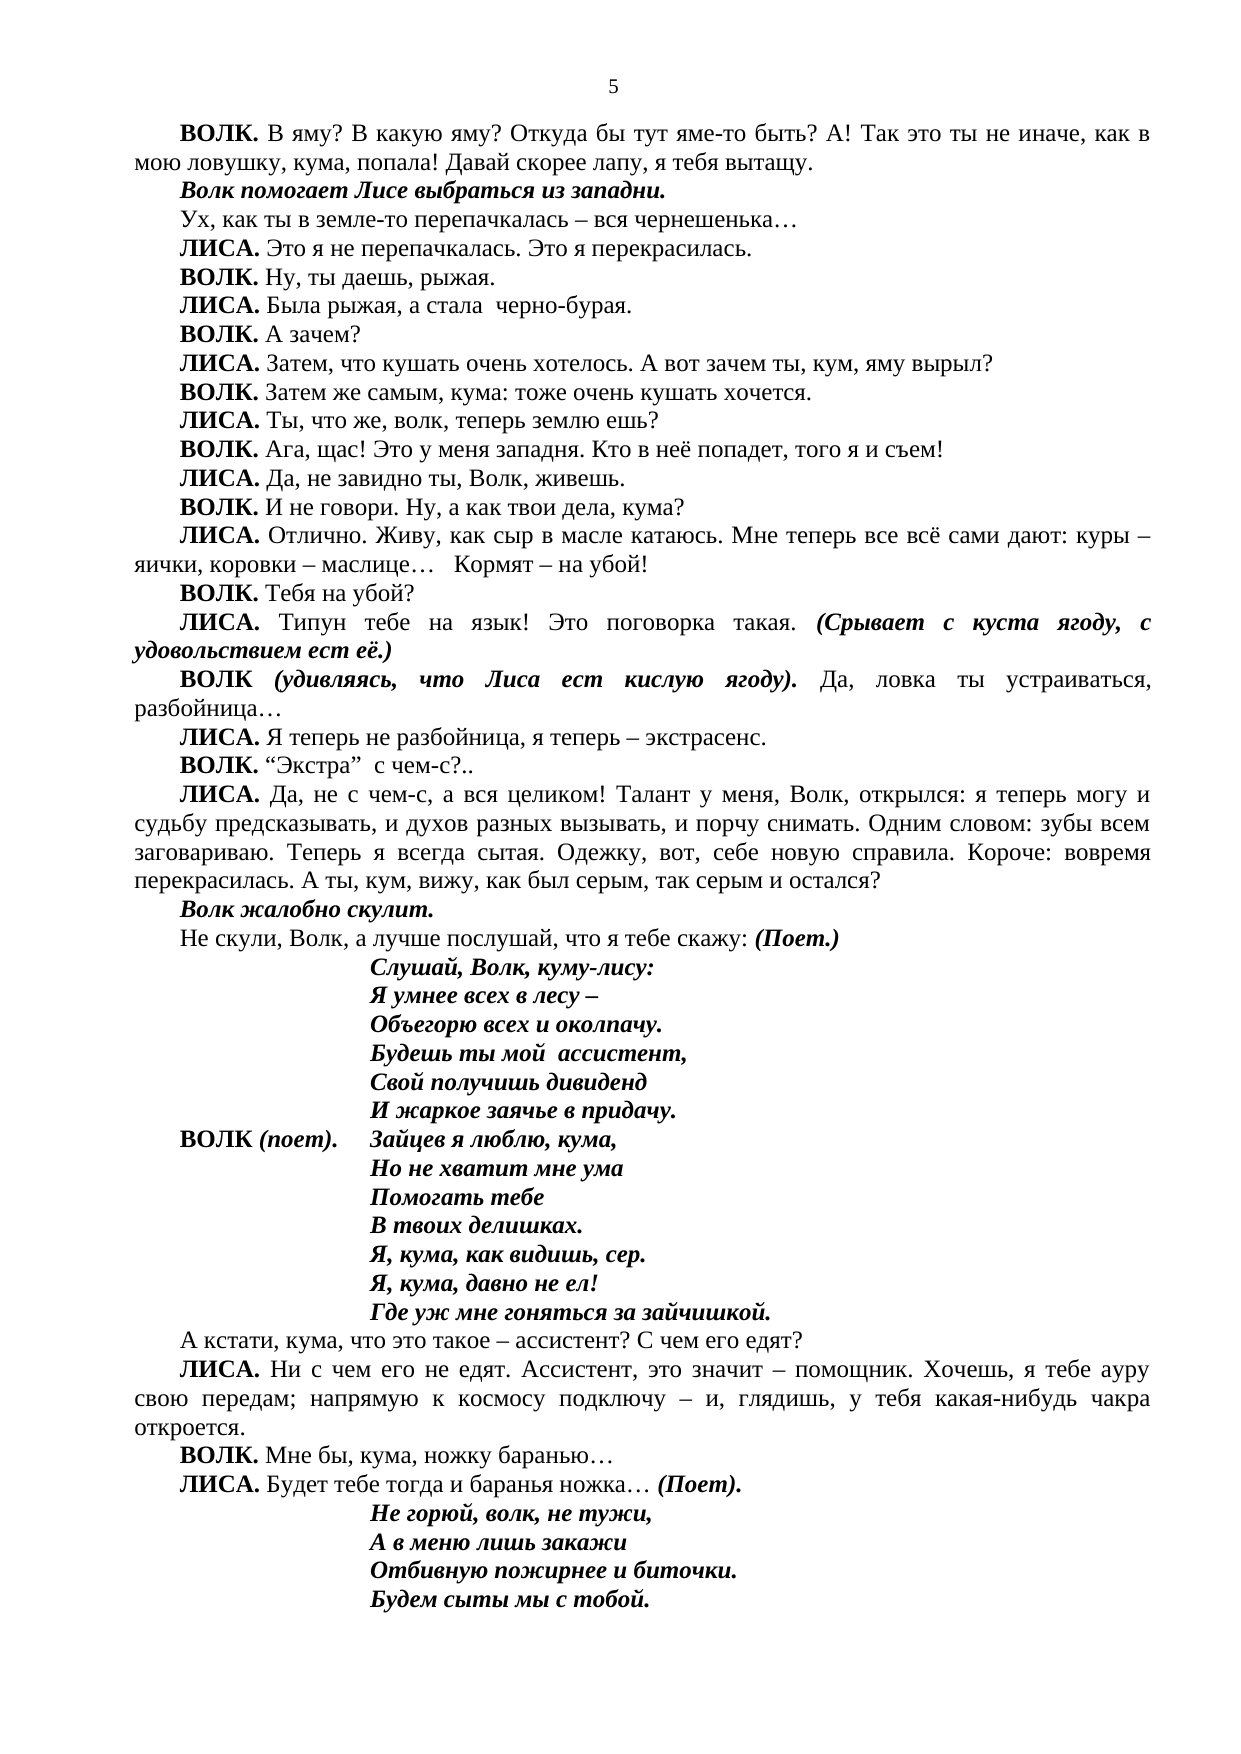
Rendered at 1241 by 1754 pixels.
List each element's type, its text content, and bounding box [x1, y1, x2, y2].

text ВОЛК. Тебя на убой? [134, 578, 1152, 607]
text Помогать тебе [134, 1182, 1152, 1211]
text Не скули, Волк, а лучше послушай, что я тебе скажу: (Поет.) [134, 923, 1152, 952]
text ВОЛК. А зачем? [134, 319, 1152, 348]
text ВОЛК. Ну, ты даешь, рыжая. [134, 262, 1152, 291]
text Не горюй, волк, не тужи, [134, 1498, 1152, 1527]
subtitle Но не хватит мне ума [134, 1153, 1152, 1182]
text ЛИСА. Это я не перепачкалась. Это я перекрасилась. [134, 233, 1152, 262]
text ВОЛК (удивляясь, что Лиса ест кислую ягоду). Да, ловка ты устраиваться, разбойница… [134, 664, 1152, 722]
text Отбивную пожирнее и биточки. [134, 1556, 1152, 1584]
text ВОЛК. И не говори. Ну, а как твои дела, кума? [134, 492, 1152, 521]
subtitle Ух, как ты в земле-то перепачкалась – вся чернешенька… [134, 204, 1152, 233]
text Будем сыты мы с тобой. [134, 1584, 1152, 1613]
text Волк помогает Лисе выбраться из западни. [134, 176, 1152, 204]
text А в меню лишь закажи [134, 1527, 1152, 1556]
text ЛИСА. Ни с чем его не едят. Ассистент, это значит – помощник. Хочешь, я тебе ауру свою передам; напрямую к космосу подключу – и, глядишь, у тебя какая-нибудь чакра откроется. [134, 1354, 1152, 1441]
subtitle А кстати, кума, что это такое – ассистент? С чем его едят? [134, 1326, 1152, 1354]
text ЛИСА. Я теперь не разбойница, я теперь – экстрасенс. [134, 722, 1152, 751]
text ЛИСА. Затем, что кушать очень хотелось. А вот зачем ты, кум, яму вырыл? [134, 348, 1152, 377]
text ВОЛК (поет). Зайцев я люблю, кума, [134, 1124, 1152, 1153]
text Объегорю всех и околпачу. [134, 1009, 1152, 1038]
text ВОЛК. Мне бы, кума, ножку баранью… [134, 1441, 1152, 1469]
text ВОЛК. “Экстра” с чем-с?.. [134, 751, 1152, 779]
text Я, кума, давно не ел! [134, 1268, 1152, 1297]
text ВОЛК. Затем же самым, кума: тоже очень кушать хочется. [134, 377, 1152, 406]
text Где уж мне гоняться за зайчишкой. [134, 1297, 1152, 1326]
text ЛИСА. Была рыжая, а стала черно-бурая. [134, 291, 1152, 319]
text ЛИСА. Да, не завидно ты, Волк, живешь. [134, 463, 1152, 492]
text Я, кума, как видишь, сер. [134, 1239, 1152, 1268]
text ЛИСА. Типун тебе на язык! Это поговорка такая. (Срывает с куста ягоду, с удовольствием ест её.) [134, 607, 1152, 664]
text ЛИСА. Отлично. Живу, как сыр в масле катаюсь. Мне теперь все всё сами дают: куры – яички, коровки – маслице… Кормят – на убой! [134, 521, 1152, 578]
text Я умнее всех в лесу – [134, 981, 1152, 1009]
text Свой получишь дивиденд [134, 1067, 1152, 1096]
text ВОЛК. Ага, щас! Это у меня западня. Кто в неё попадет, того я и съем! [134, 434, 1152, 463]
text ЛИСА. Да, не с чем-с, а вся целиком! Талант у меня, Волк, открылся: я теперь могу и судьбу предсказывать, и духов разных вызывать, и порчу снимать. Одним словом: зубы всем заговариваю. Теперь я всегда сытая. Одежку, вот, себе новую справила. Короче: вовремя перекрасилась. А ты, кум, вижу, как был серым, так серым и остался? [134, 779, 1152, 894]
text Слушай, Волк, куму-лису: [134, 952, 1152, 981]
text ЛИСА. Ты, что же, волк, теперь землю ешь? [134, 406, 1152, 434]
text В твоих делишках. [134, 1211, 1152, 1239]
text ВОЛК. В яму? В какую яму? Откуда бы тут яме-то быть? А! Так это ты не иначе, как в мою ловушку, кума, попала! Давай скорее лапу, я тебя вытащу. [134, 118, 1152, 176]
text ЛИСА. Будет тебе тогда и баранья ножка… (Поет). [134, 1469, 1152, 1498]
text Будешь ты мой ассистент, [134, 1038, 1152, 1067]
text Волк жалобно скулит. [134, 894, 1152, 923]
text И жаркое заячье в придачу. [134, 1096, 1152, 1124]
